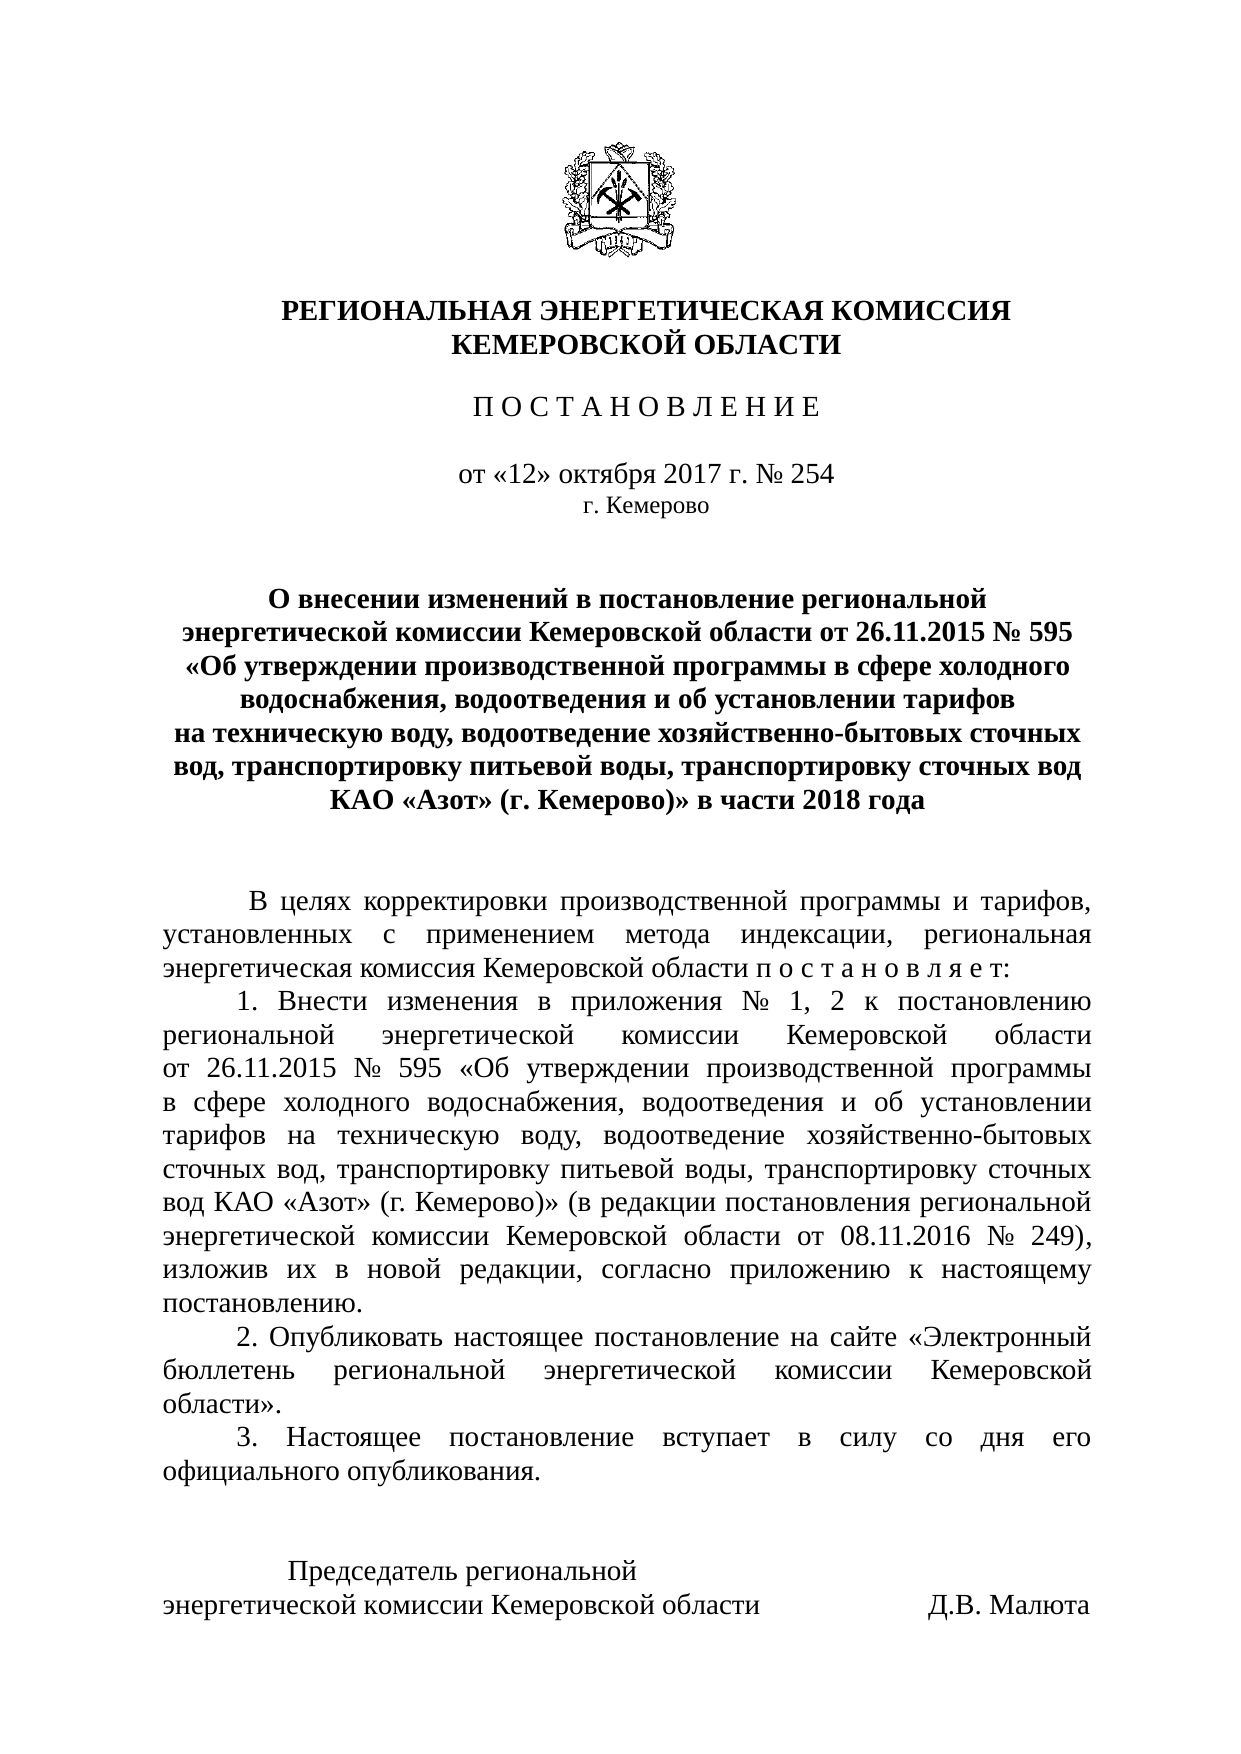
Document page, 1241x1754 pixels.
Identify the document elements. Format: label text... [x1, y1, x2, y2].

text В целях корректировки производственной программы и тарифов, установленных с применением метода индексации, региональная энергетическая комиссия Кемеровской области п о с т а н о в л я е т: [162, 883, 1092, 983]
text Председатель региональной [162, 1553, 1092, 1587]
subtitle П О С Т А Н О В Л Е Н И Е [200, 389, 1092, 423]
text энергетической комиссии Кемеровской области Д.В. Малюта [162, 1587, 1092, 1621]
subtitle РЕГИОНАЛЬНАЯ ЭНЕРГЕТИЧЕСКАЯ КОМИССИЯ [200, 293, 1092, 327]
picture [561, 140, 680, 260]
text 2. Опубликовать настоящее постановление на сайте «Электронный бюллетень региональной энергетической комиссии Кемеровской области». [162, 1319, 1092, 1419]
text 3. Настоящее постановление вступает в силу со дня его официального опубликования. [162, 1419, 1092, 1486]
text от «12» октября 2017 г. № 254 [200, 456, 1092, 490]
subtitle КЕМЕРОВСКОЙ ОБЛАСТИ [200, 327, 1092, 360]
text О внесении изменений в постановление региональной энергетической комиссии Кемеровской области от 26.11.2015 № 595 «Об утверждении производственной программы в сфере холодного водоснабжения, водоотведения и об установлении тарифов на техническую воду, водоотведение хозяйственно-бытовых сточных вод, транспортировку питьевой воды, транспортировку сточных вод КАО «Азот» (г. Кемерово)» в части 2018 года [162, 581, 1092, 816]
text 1. Внести изменения в приложения № 1, 2 к постановлению региональной энергетической комиссии Кемеровской области от 26.11.2015 № 595 «Об утверждении производственной программы в сфере холодного водоснабжения, водоотведения и об установлении тарифов на техническую воду, водоотведение хозяйственно-бытовых сточных вод, транспортировку питьевой воды, транспортировку сточных вод КАО «Азот» (г. Кемерово)» (в редакции постановления региональной энергетической комиссии Кемеровской области от 08.11.2016 № 249), изложив их в новой редакции, согласно приложению к настоящему постановлению. [162, 983, 1092, 1319]
text г. Кемерово [200, 490, 1092, 518]
